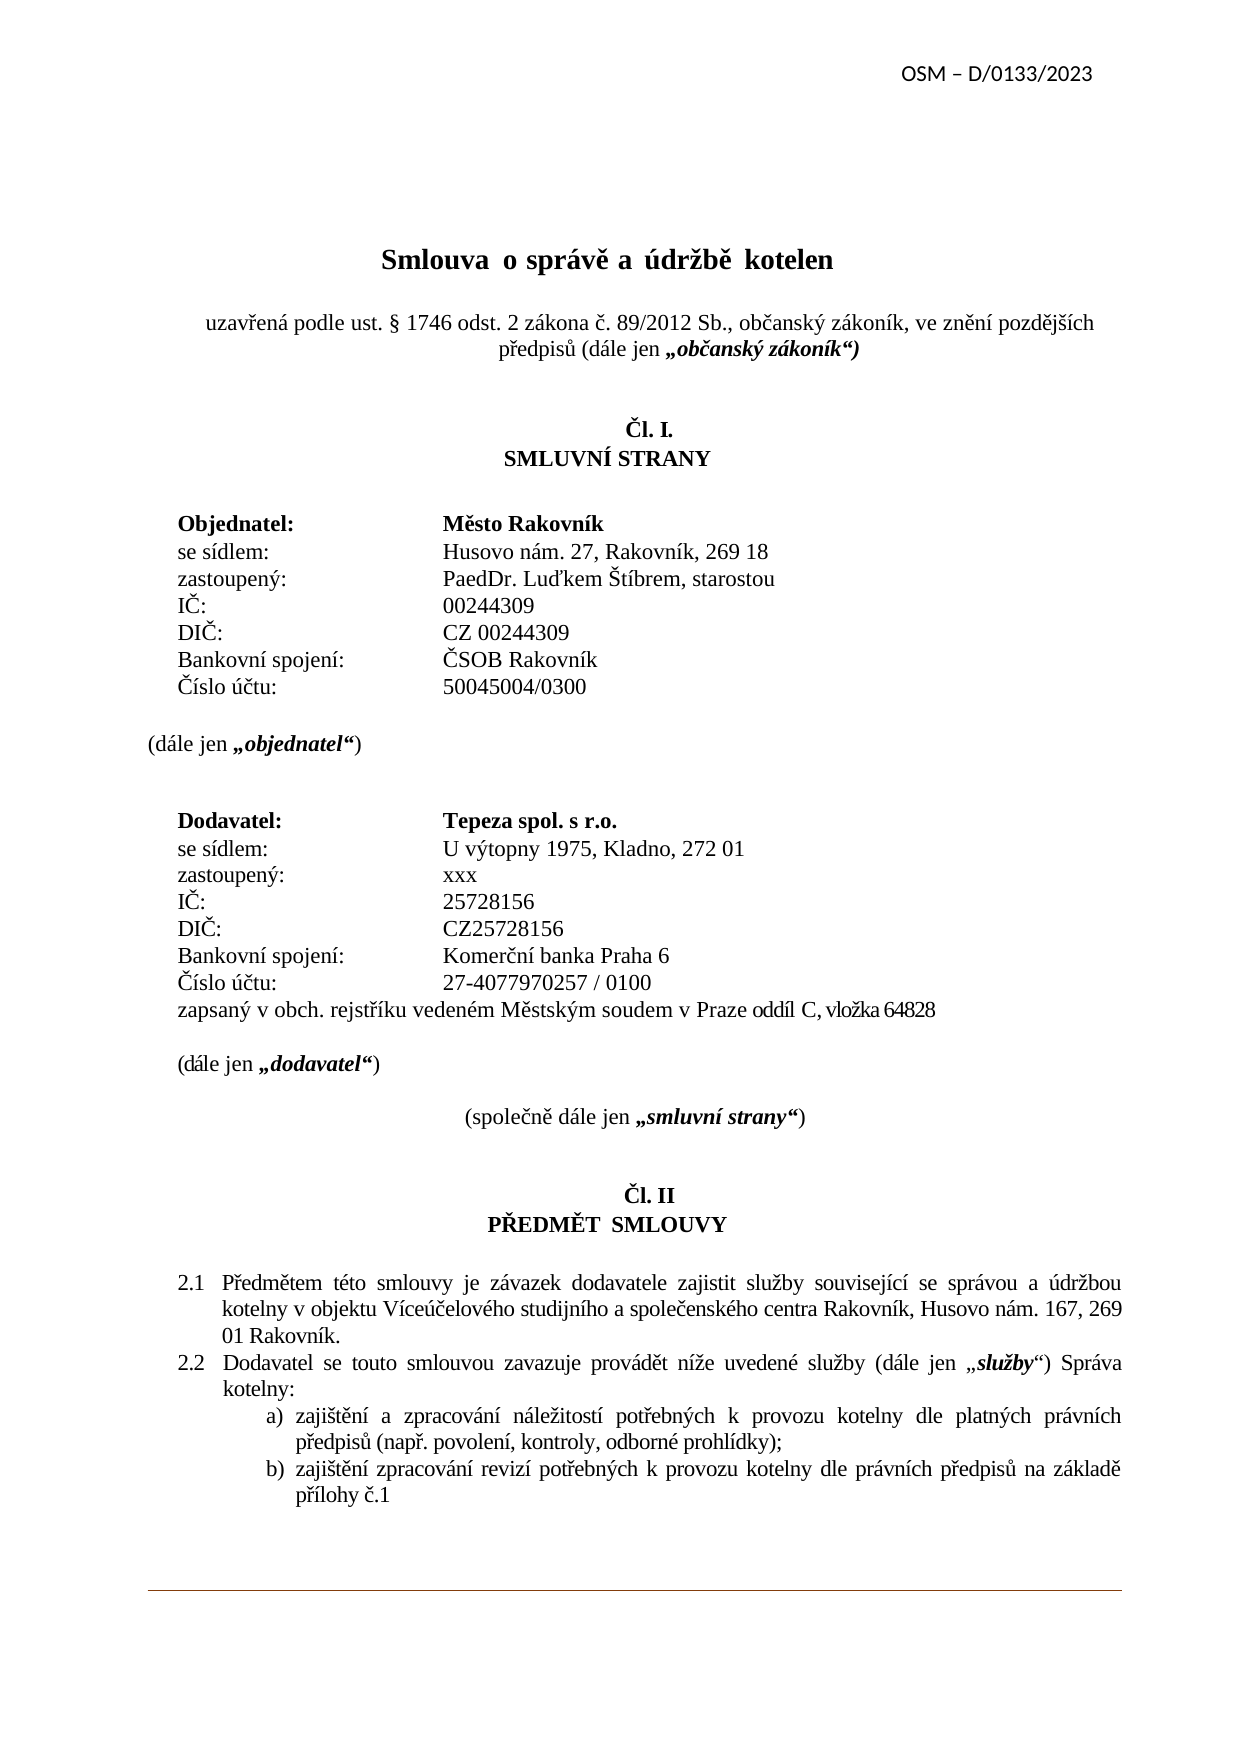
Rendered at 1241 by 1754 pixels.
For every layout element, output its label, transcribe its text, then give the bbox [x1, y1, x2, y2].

text DIČ: CZ 00244309 [177, 619, 1122, 645]
text zapsaný v obch. rejstříku vedeném Městským soudem v Praze oddíl C, vložka 64828 [177, 996, 1122, 1022]
list zajištění zpracování revizí potřebných k provozu kotelny dle právních předpisů na základě přílohy č.1 [266, 1455, 1122, 1508]
text SMLUVNÍ STRANY [92, 443, 1122, 472]
text (dále jen „dodavatel“) [177, 1049, 1122, 1076]
text (společně dále jen „smluvní strany“) [148, 1103, 1122, 1129]
text PŘEDMĚT SMLOUVY [92, 1209, 1122, 1238]
text Dodavatel: Tepeza spol. s r.o. [148, 805, 1122, 834]
text Čl. II [177, 1182, 1122, 1209]
title Smlouva o správě a údržbě kotelen [95, 242, 1119, 276]
text Číslo účtu: 27-4077970257 / 0100 [177, 969, 1122, 995]
text uzavřená podle ust. § 1746 odst. 2 zákona č. 89/2012 Sb., občanský zákoník, ve znění pozdějších předpisů (dále jen „občanský zákoník“) [177, 309, 1122, 361]
text Bankovní spojení: ČSOB Rakovník [177, 646, 1122, 672]
list zajištění a zpracování náležitostí potřebných k provozu kotelny dle platných právních předpisů (např. povolení, kontroly, odborné prohlídky); [266, 1402, 1122, 1454]
text (dále jen „objednatel“) [148, 729, 1122, 756]
text DIČ: CZ25728156 [177, 915, 1122, 942]
text IČ: 00244309 [177, 592, 1122, 618]
text se sídlem: U výtopny 1975, Kladno, 272 01 [177, 834, 1122, 861]
list Předmětem této smlouvy je závazek dodavatele zajistit služby související se správou a údržbou kotelny v objektu Víceúčelového studijního a společenského centra Rakovník, Husovo nám. 167, 269 01 Rakovník. [177, 1269, 1122, 1348]
text zastoupený: PaedDr. Luďkem Štíbrem, starostou [177, 565, 1122, 592]
text IČ: 25728156 [177, 888, 1122, 915]
text Objednatel: Město Rakovník [148, 508, 1122, 538]
text Čl. I. [177, 416, 1122, 442]
text Bankovní spojení: Komerční banka Praha 6 [177, 942, 1122, 968]
text se sídlem: Husovo nám. 27, Rakovník, 269 18 [177, 538, 1122, 565]
list Dodavatel se touto smlouvou zavazuje provádět níže uvedené služby (dále jen „služby“) Správa kotelny: [177, 1349, 1122, 1401]
text zastoupený: xxx [177, 861, 1122, 888]
text Číslo účtu: 50045004/0300 [177, 673, 1122, 699]
